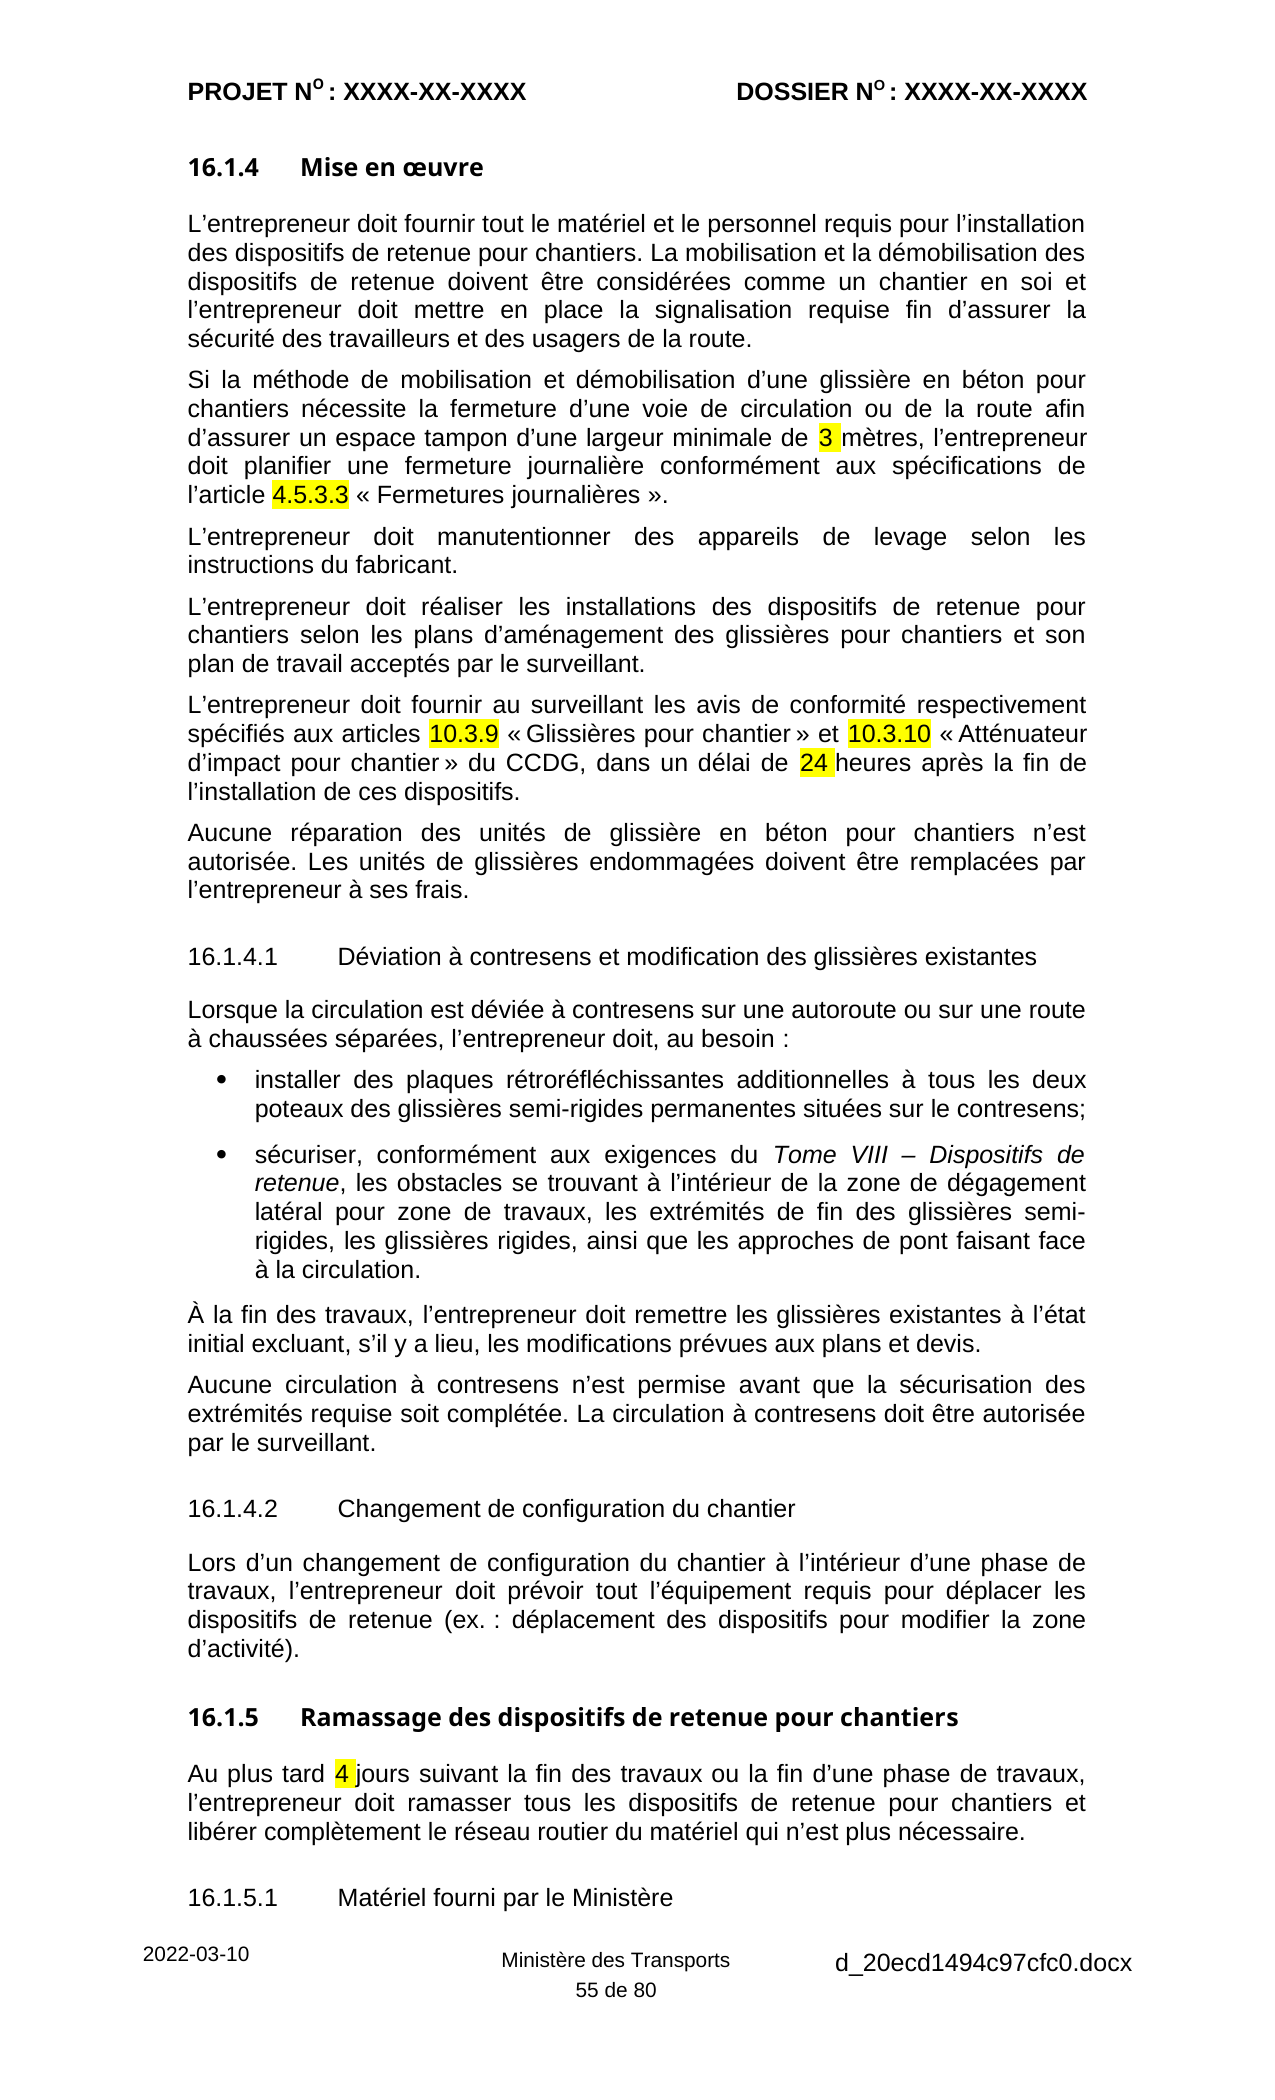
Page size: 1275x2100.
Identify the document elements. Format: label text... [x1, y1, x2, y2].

text L’entrepreneur doit fournir tout le matériel et le personnel requis pour l’installation des dispositifs de retenue pour chantiers. La mobilisation et la démobilisation des dispositifs de retenue doivent être considérées comme un chantier en soi et l’entrepreneur doit mettre en place la signalisation requise fin d’assurer la sécurité des travailleurs et des usagers de la route. [187, 209, 1087, 353]
subtitle Matériel fourni par le Ministère [187, 1883, 1087, 1912]
subtitle Ramassage des dispositifs de retenue pour chantiers [187, 1700, 1087, 1734]
subtitle Mise en œuvre [187, 150, 1087, 184]
subtitle Déviation à contresens et modification des glissières existantes [187, 942, 1087, 970]
text Lorsque la circulation est déviée à contresens sur une autoroute ou sur une route à chaussées séparées, l’entrepreneur doit, au besoin : [187, 995, 1087, 1053]
text installer des plaques rétroréfléchissantes additionnelles à tous les deux poteaux des glissières semi-rigides permanentes situées sur le contresens; [217, 1065, 1087, 1123]
text Lors d’un changement de configuration du chantier à l’intérieur d’une phase de travaux, l’entrepreneur doit prévoir tout l’équipement requis pour déplacer les dispositifs de retenue (ex. : déplacement des dispositifs pour modifier la zone d’activité). [187, 1548, 1087, 1663]
text L’entrepreneur doit réaliser les installations des dispositifs de retenue pour chantiers selon les plans d’aménagement des glissières pour chantiers et son plan de travail acceptés par le surveillant. [187, 592, 1087, 678]
text L’entrepreneur doit manutentionner des appareils de levage selon les instructions du fabricant. [187, 522, 1087, 579]
text Au plus tard 4 jours suivant la fin des travaux ou la fin d’une phase de travaux, l’entrepreneur doit ramasser tous les dispositifs de retenue pour chantiers et libérer complètement le réseau routier du matériel qui n’est plus nécessaire. [187, 1759, 1087, 1845]
subtitle Changement de configuration du chantier [187, 1494, 1087, 1523]
text Aucune circulation à contresens n’est permise avant que la sécurisation des extrémités requise soit complétée. La circulation à contresens doit être autorisée par le surveillant. [187, 1370, 1087, 1456]
text À la fin des travaux, l’entrepreneur doit remettre les glissières existantes à l’état initial excluant, s’il y a lieu, les modifications prévues aux plans et devis. [187, 1300, 1087, 1358]
text sécuriser, conformément aux exigences du Tome VIII – Dispositifs de retenue, les obstacles se trouvant à l’intérieur de la zone de dégagement latéral pour zone de travaux, les extrémités de fin des glissières semi-rigides, les glissières rigides, ainsi que les approches de pont faisant face à la circulation. [217, 1139, 1087, 1283]
text Si la méthode de mobilisation et démobilisation d’une glissière en béton pour chantiers nécessite la fermeture d’une voie de circulation ou de la route afin d’assurer un espace tampon d’une largeur minimale de 3 mètres, l’entrepreneur doit planifier une fermeture journalière conformément aux spécifications de l’article 4.5.3.3 « Fermetures journalières ». [187, 365, 1087, 509]
text Aucune réparation des unités de glissière en béton pour chantiers n’est autorisée. Les unités de glissières endommagées doivent être remplacées par l’entrepreneur à ses frais. [187, 818, 1087, 904]
text L’entrepreneur doit fournir au surveillant les avis de conformité respectivement spécifiés aux articles 10.3.9 « Glissières pour chantier » et 10.3.10 « Atténuateur d’impact pour chantier » du CCDG, dans un délai de 24 heures après la fin de l’installation de ces dispositifs. [187, 690, 1087, 805]
